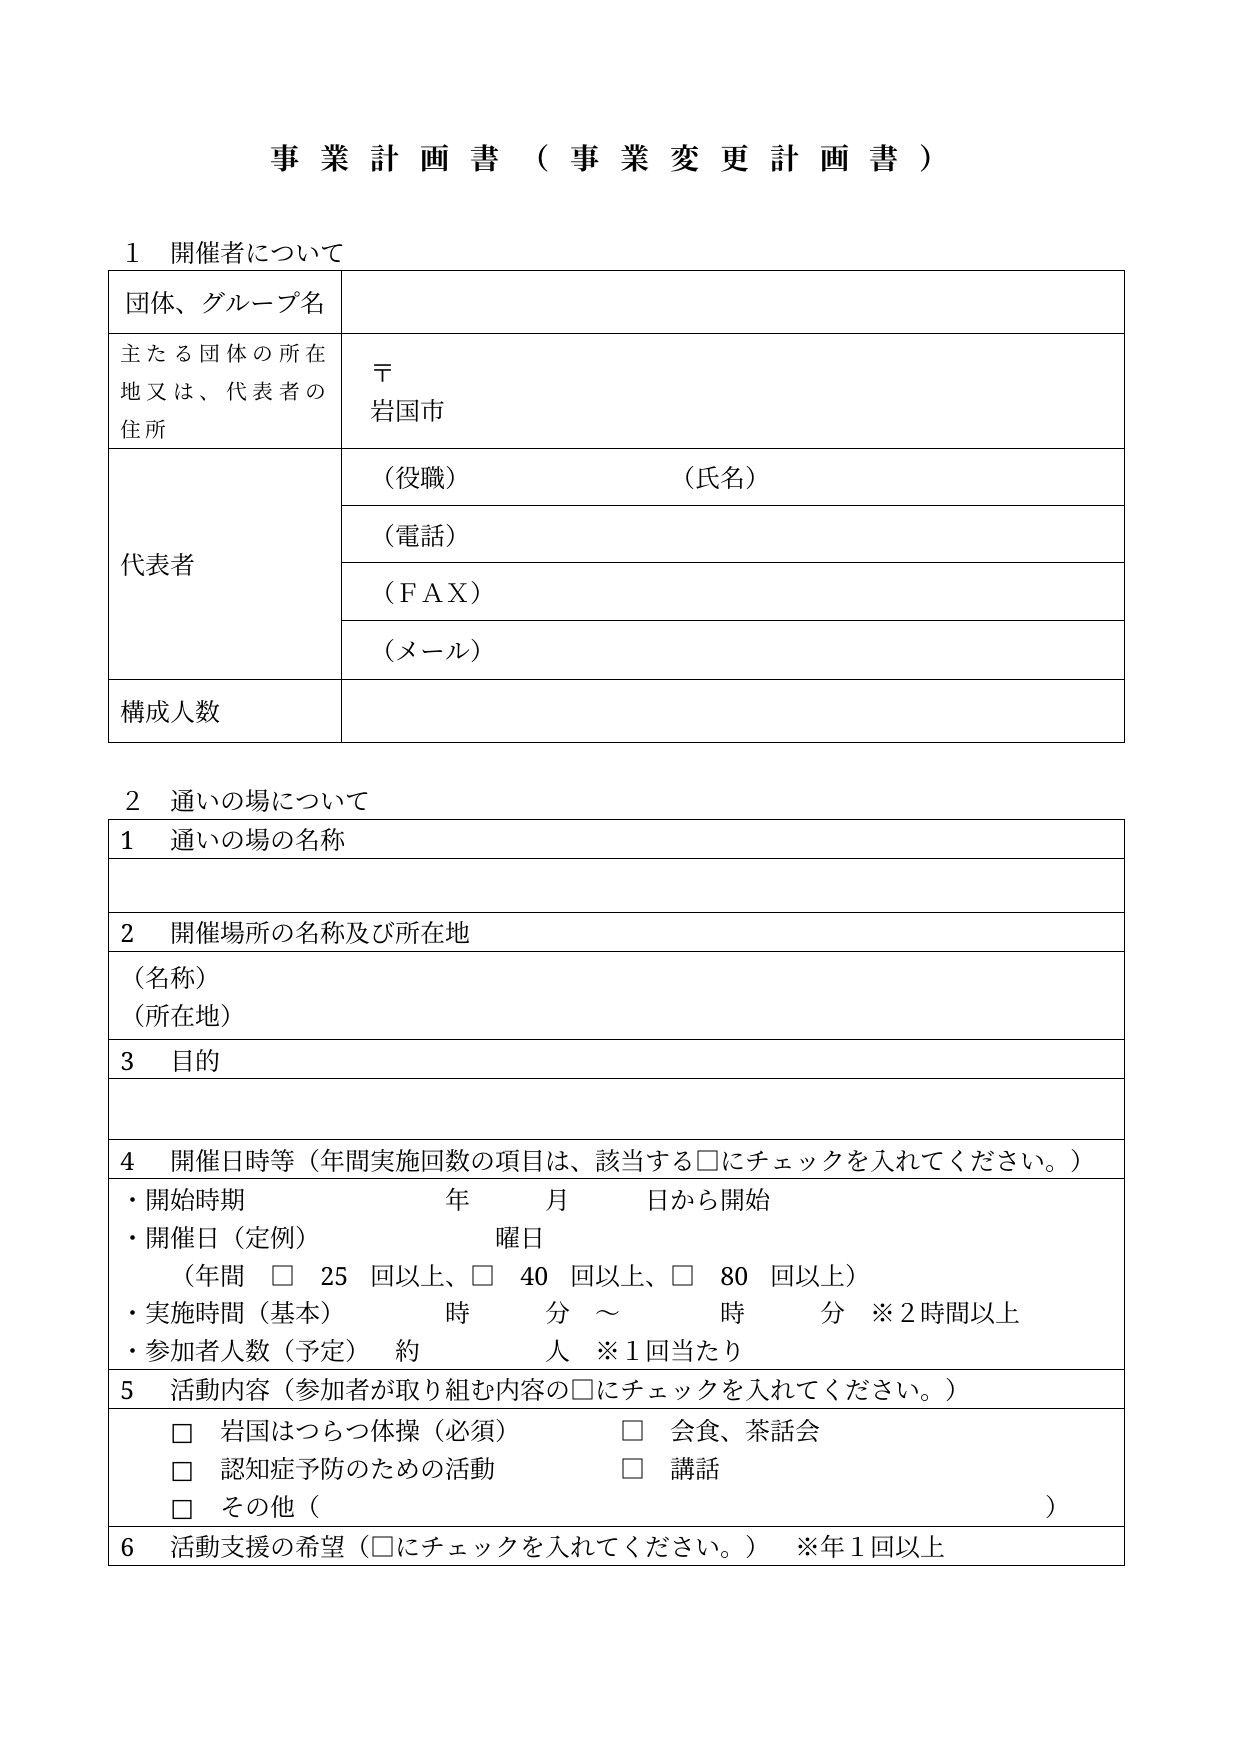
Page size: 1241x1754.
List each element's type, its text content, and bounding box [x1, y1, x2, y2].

table_cell 代表者 [109, 449, 341, 679]
table_cell [109, 859, 1124, 912]
table_cell （名称） （所在地） [109, 952, 1124, 1039]
table_cell （ＦＡＸ） [342, 563, 1124, 620]
table_cell 構成人数 [109, 680, 341, 742]
table_cell 目的 [109, 1040, 1124, 1078]
table_header 団体、グループ名 [109, 271, 341, 333]
table_cell 主たる団体の所在地又は、代表者の住所 [109, 334, 341, 448]
table_cell （役職） （氏名） [342, 449, 1124, 505]
table_cell [109, 1079, 1124, 1139]
text 事業計画書（事業変更計画書） [120, 119, 1120, 194]
text １ 開催者について [120, 232, 1120, 270]
text ２ 通いの場について [120, 781, 1120, 819]
table_cell （電話） [342, 506, 1124, 562]
table_header [342, 271, 1124, 333]
table_cell [342, 680, 1124, 742]
table_cell ・開始時期 年 月 日から開始 ・開催日（定例） 曜日 （年間 □ 25回以上、□ 40回以上、□ 80回以上） ・実施時間（基本） 時 分 ～ 時 分 ※２時間以上 ・参加者人数（予定） 約 人 ※１回当たり [109, 1179, 1124, 1369]
table_cell 開催場所の名称及び所在地 [109, 913, 1124, 951]
table_header 通いの場の名称 [109, 820, 1124, 858]
table_cell 活動内容（参加者が取り組む内容の□にチェックを入れてください。） [109, 1370, 1124, 1408]
table_cell □ 岩国はつらつ体操（必須） □ 会食、茶話会 □ 認知症予防のための活動 □ 講話 □ その他（ ） [109, 1409, 1124, 1526]
table_cell 〒 岩国市 [342, 334, 1124, 448]
table_cell （メール） [342, 621, 1124, 679]
table_cell 開催日時等（年間実施回数の項目は、該当する□にチェックを入れてください。） [109, 1140, 1124, 1178]
table_cell 活動支援の希望（□にチェックを入れてください。） ※年１回以上 [109, 1527, 1124, 1565]
